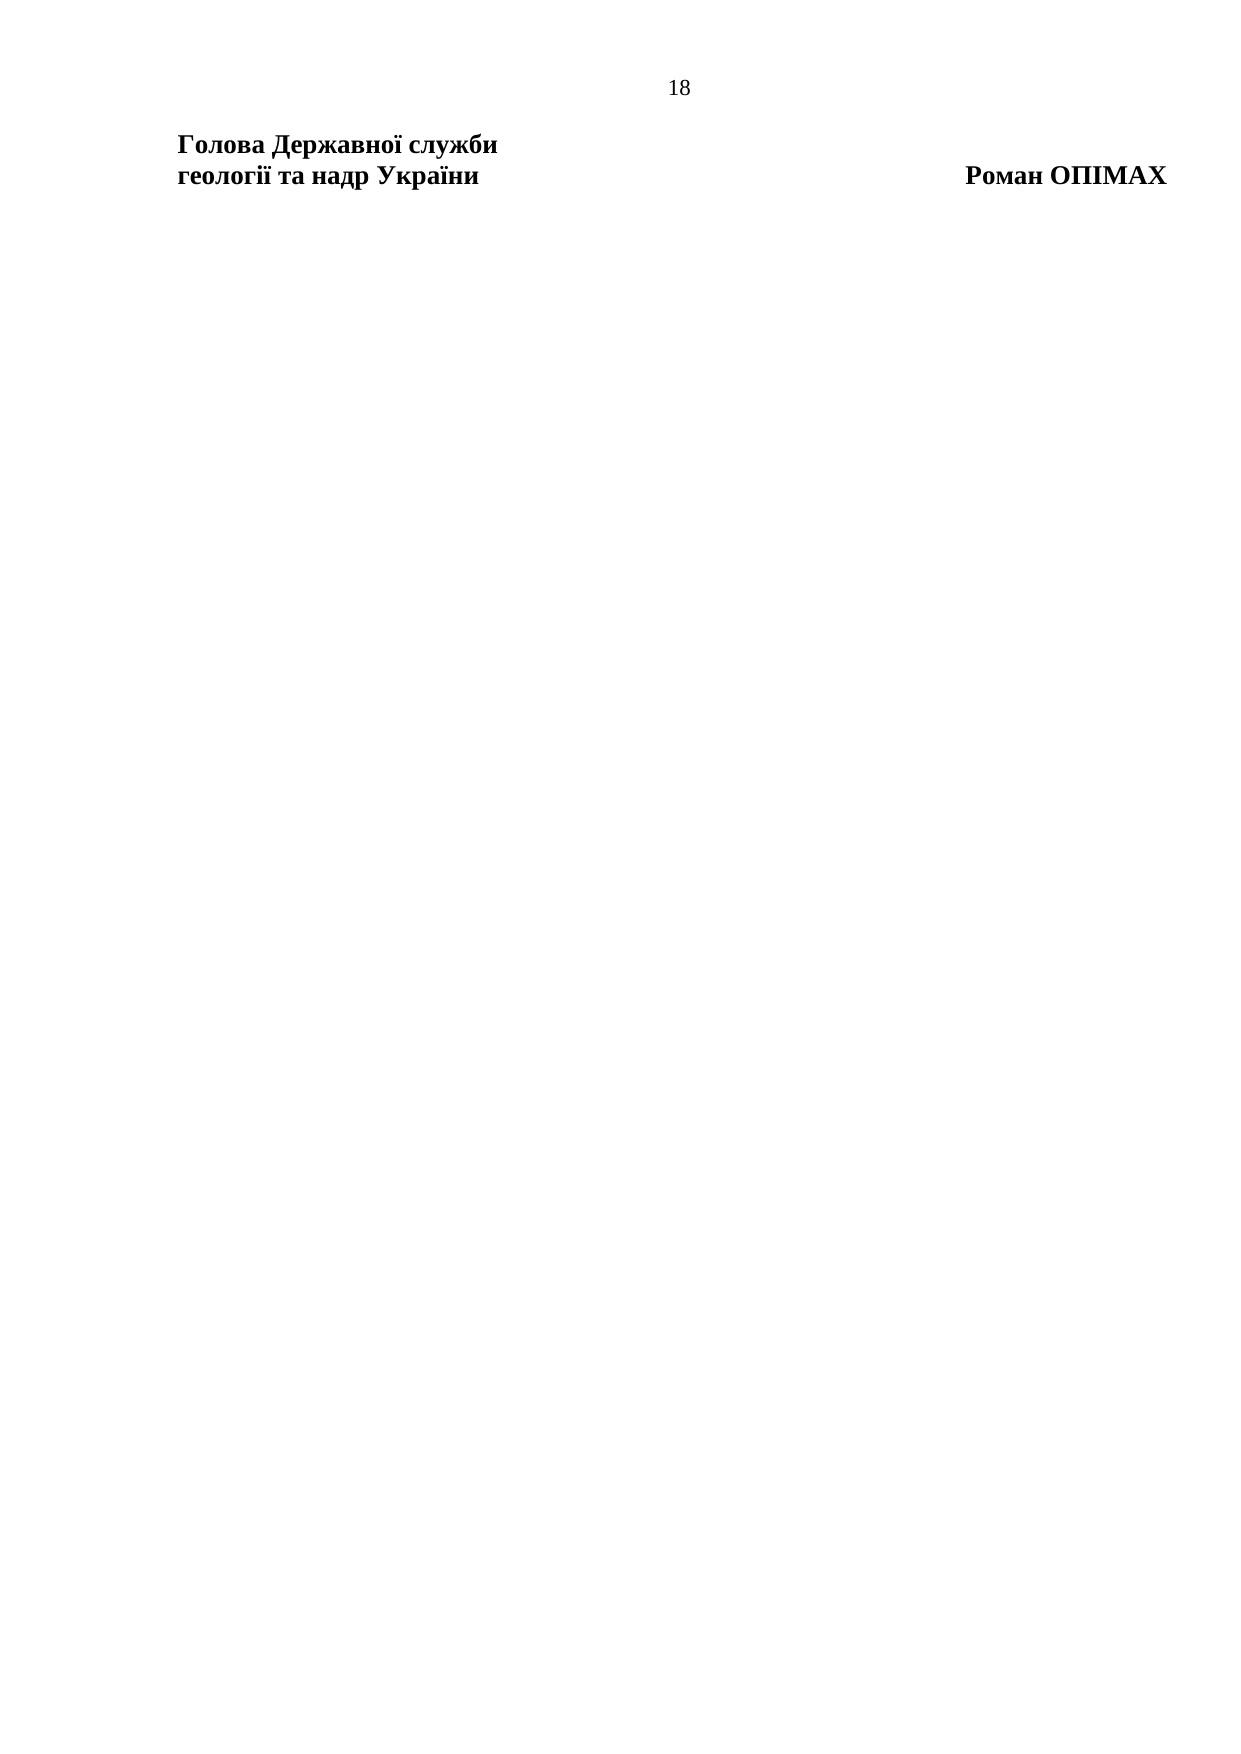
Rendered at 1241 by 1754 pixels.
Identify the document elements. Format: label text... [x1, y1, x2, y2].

text геології та надр України Роман ОПІМАХ [177, 159, 1181, 191]
text Голова Державної служби [177, 128, 1181, 159]
